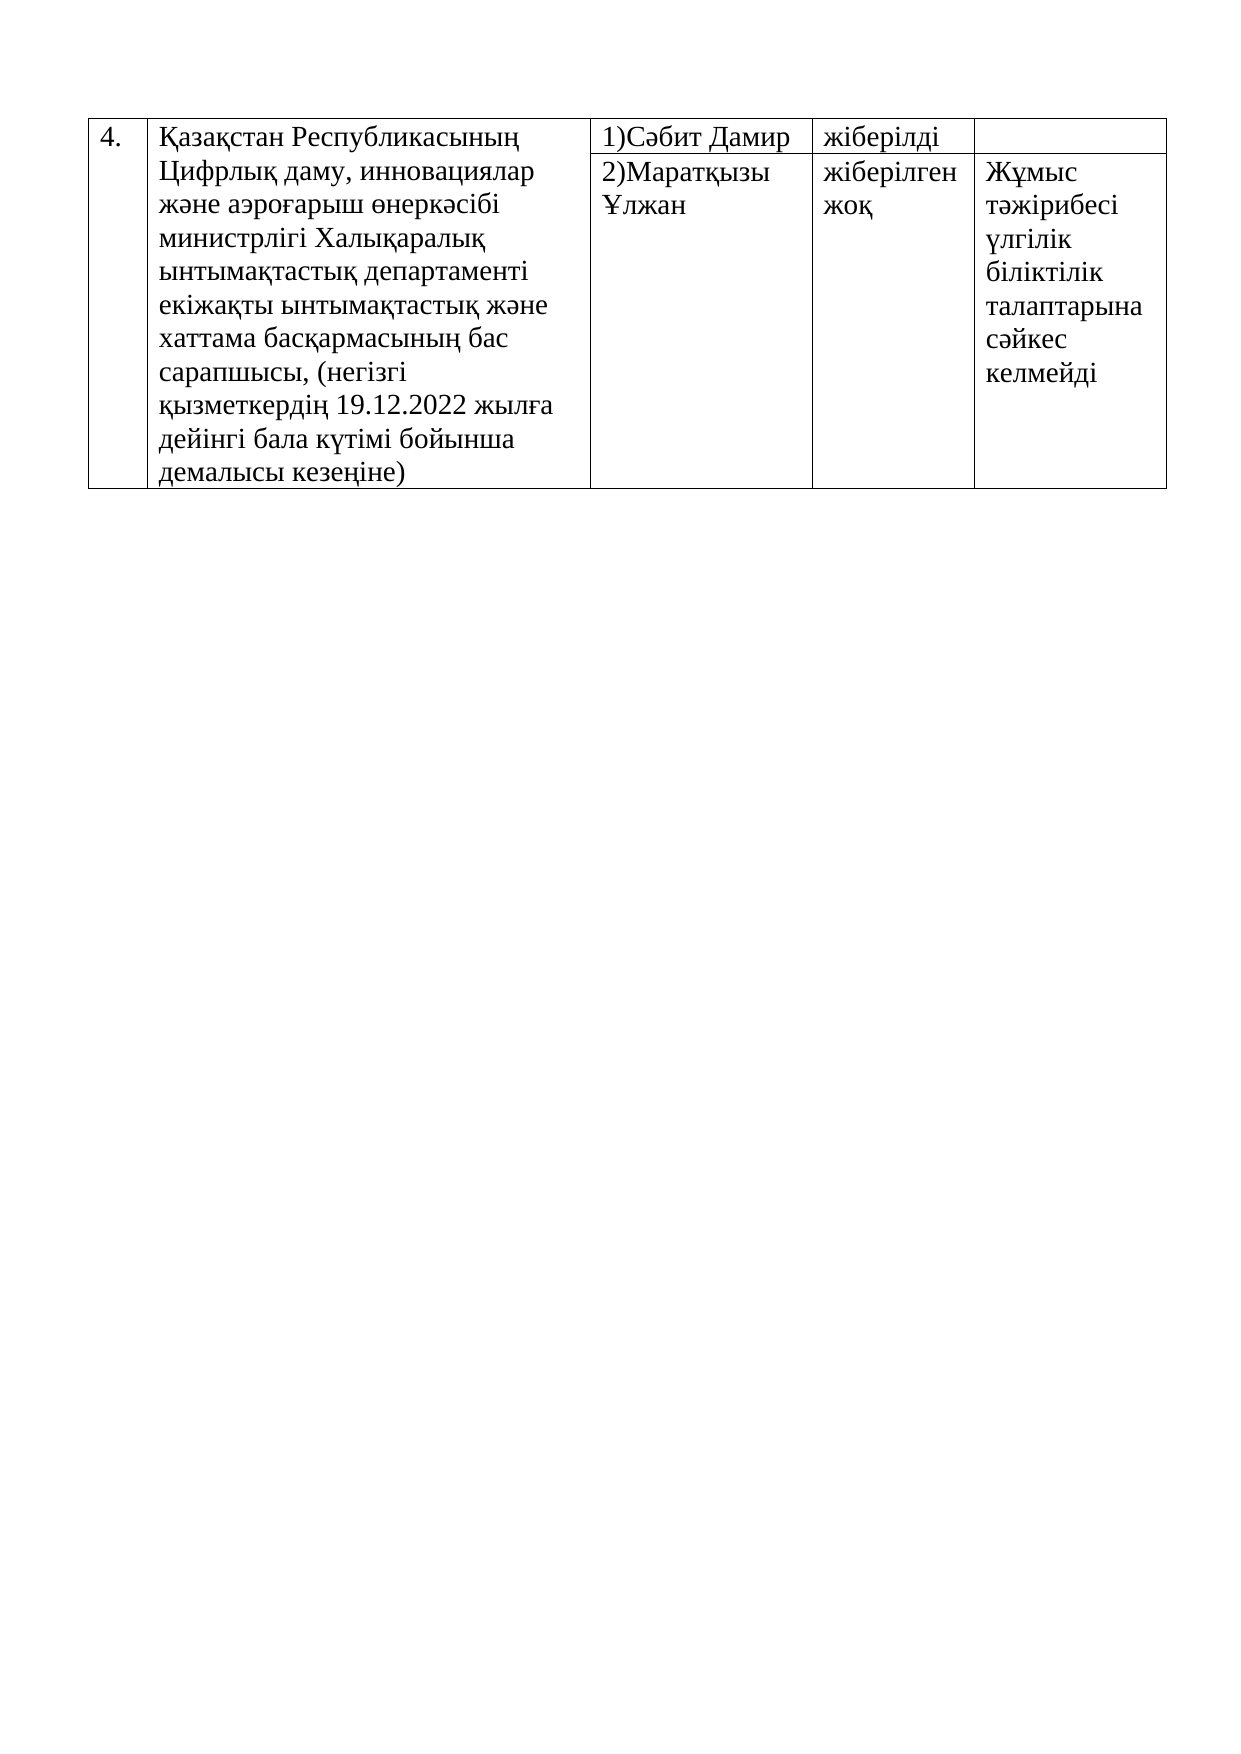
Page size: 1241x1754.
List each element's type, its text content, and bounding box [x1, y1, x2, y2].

table_cell 2)Маратқызы Ұлжан [591, 154, 812, 488]
table_cell жіберілді [813, 119, 974, 153]
table_cell [89, 119, 147, 488]
table_cell 1)Сәбит Дамир [591, 119, 812, 153]
table_cell Қазақстан Республикасының Цифрлық даму, инновациялар және аэроғарыш өнеркәсібі министрлігі Халықаралық ынтымақтастық департаменті екіжақты ынтымақтастық және хаттама басқармасының бас сарапшысы, (негізгі қызметкердің 19.12.2022 жылға дейінгі бала күтімі бойынша демалысы кезеңіне) [148, 119, 590, 488]
table_cell жіберілген жоқ [813, 154, 974, 488]
table_cell [975, 119, 1166, 153]
table_cell Жұмыс тәжірибесі үлгілік біліктілік талаптарына сәйкес келмейді [975, 154, 1166, 488]
